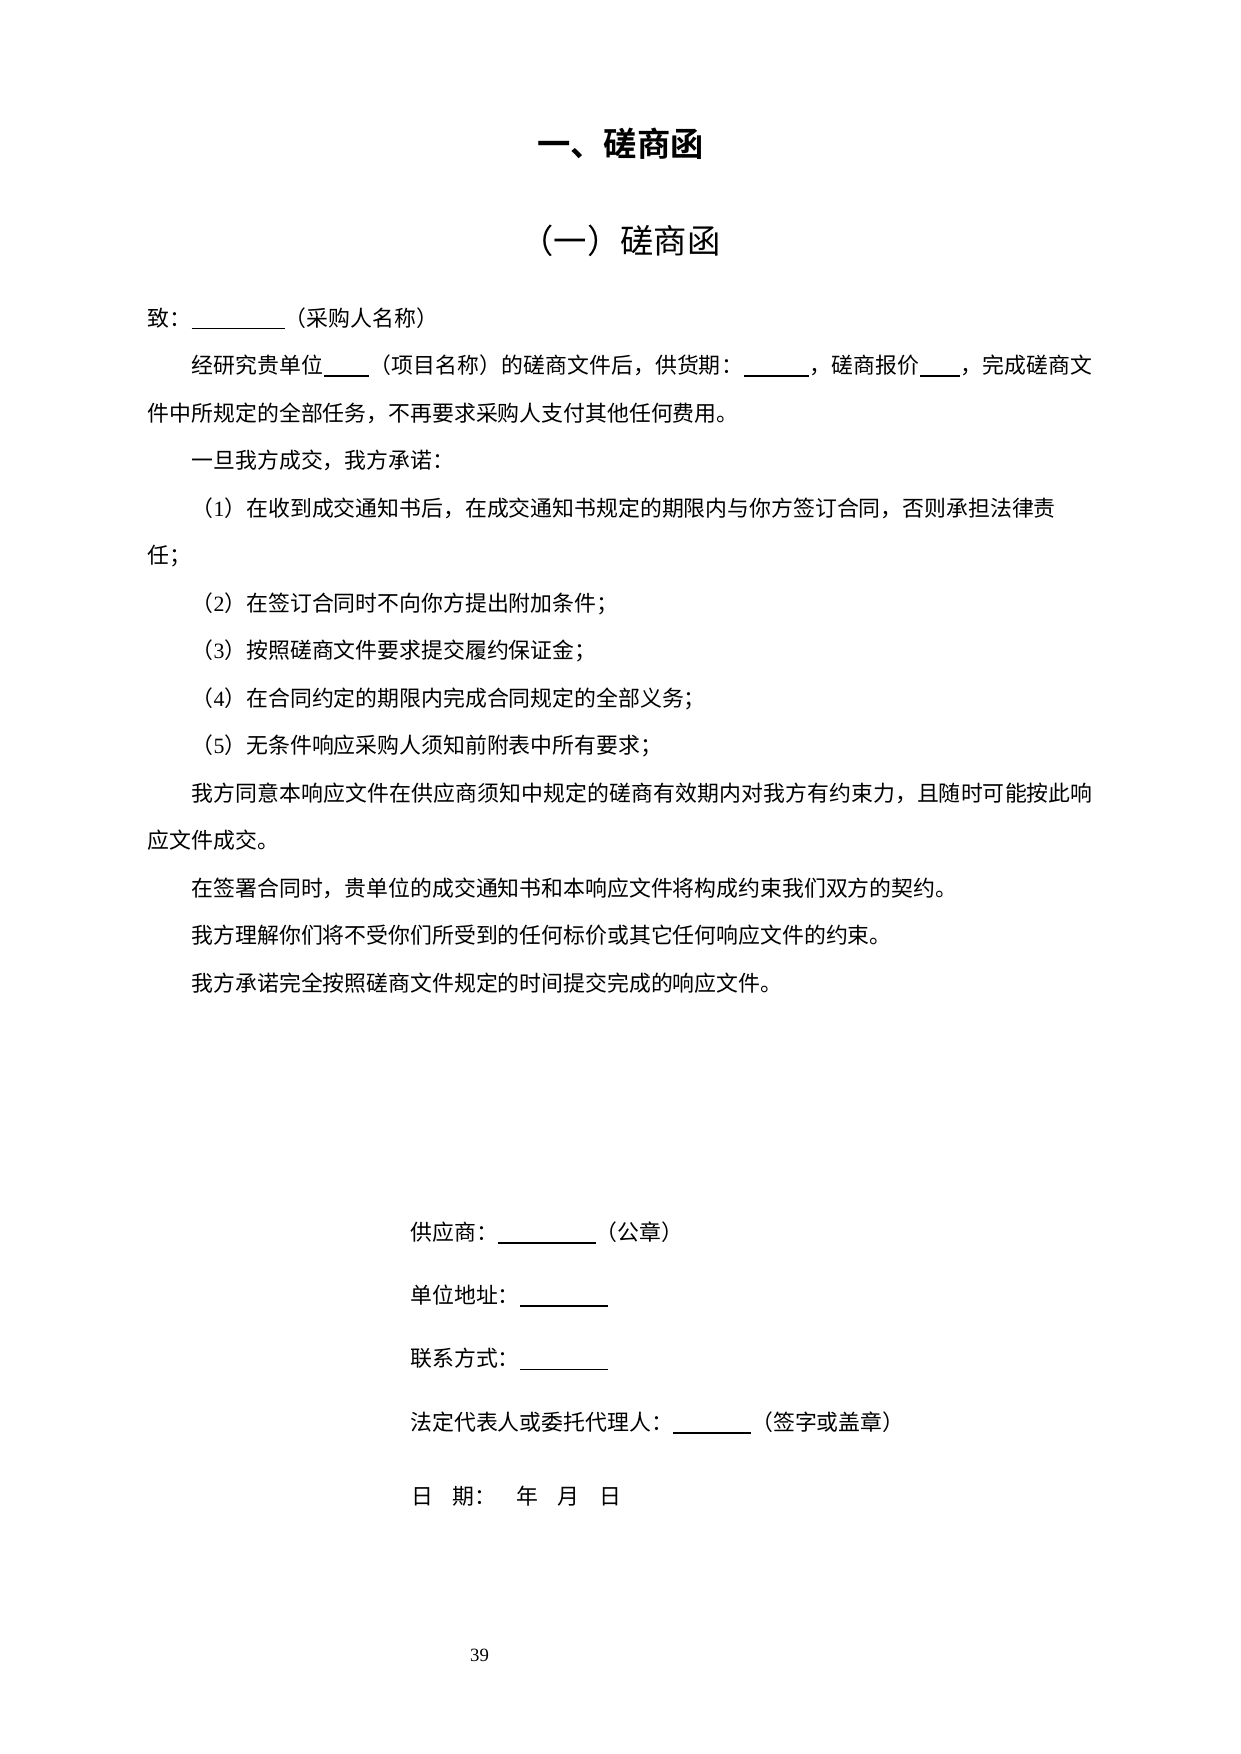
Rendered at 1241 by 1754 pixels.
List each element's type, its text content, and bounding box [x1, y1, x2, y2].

text 供应商： （公章） [148, 1215, 1092, 1246]
text 一旦我方成交，我方承诺： [148, 443, 1092, 475]
text （一）磋商函 [148, 214, 1092, 263]
text （1）在收到成交通知书后，在成交通知书规定的期限内与你方签订合同，否则承担法律责任； [148, 491, 1092, 570]
text 一、磋商函 [148, 118, 1092, 166]
text （5）无条件响应采购人须知前附表中所有要求； [148, 728, 1092, 760]
text 我方理解你们将不受你们所受到的任何标价或其它任何响应文件的约束。 [148, 918, 1092, 950]
text 我方承诺完全按照磋商文件规定的时间提交完成的响应文件。 [148, 966, 1092, 997]
text 日 期： 年 月 日 [148, 1468, 1092, 1514]
text 单位地址： [148, 1278, 1092, 1310]
text （3）按照磋商文件要求提交履约保证金； [148, 633, 1092, 665]
text （2）在签订合同时不向你方提出附加条件； [148, 586, 1092, 617]
text 联系方式： [148, 1341, 1092, 1373]
text 经研究贵单位 （项目名称）的磋商文件后，供货期： ，磋商报价 ，完成磋商文件中所规定的全部任务，不再要求采购人支付其他任何费用。 [148, 348, 1092, 427]
text （4）在合同约定的期限内完成合同规定的全部义务； [148, 681, 1092, 712]
text 我方同意本响应文件在供应商须知中规定的磋商有效期内对我方有约束力，且随时可能按此响应文件成交。 [148, 776, 1092, 855]
text 在签署合同时，贵单位的成交通知书和本响应文件将构成约束我们双方的契约。 [148, 871, 1092, 902]
text 致： （采购人名称） [148, 301, 1092, 332]
text 法定代表人或委托代理人： （签字或盖章） [148, 1405, 1092, 1436]
